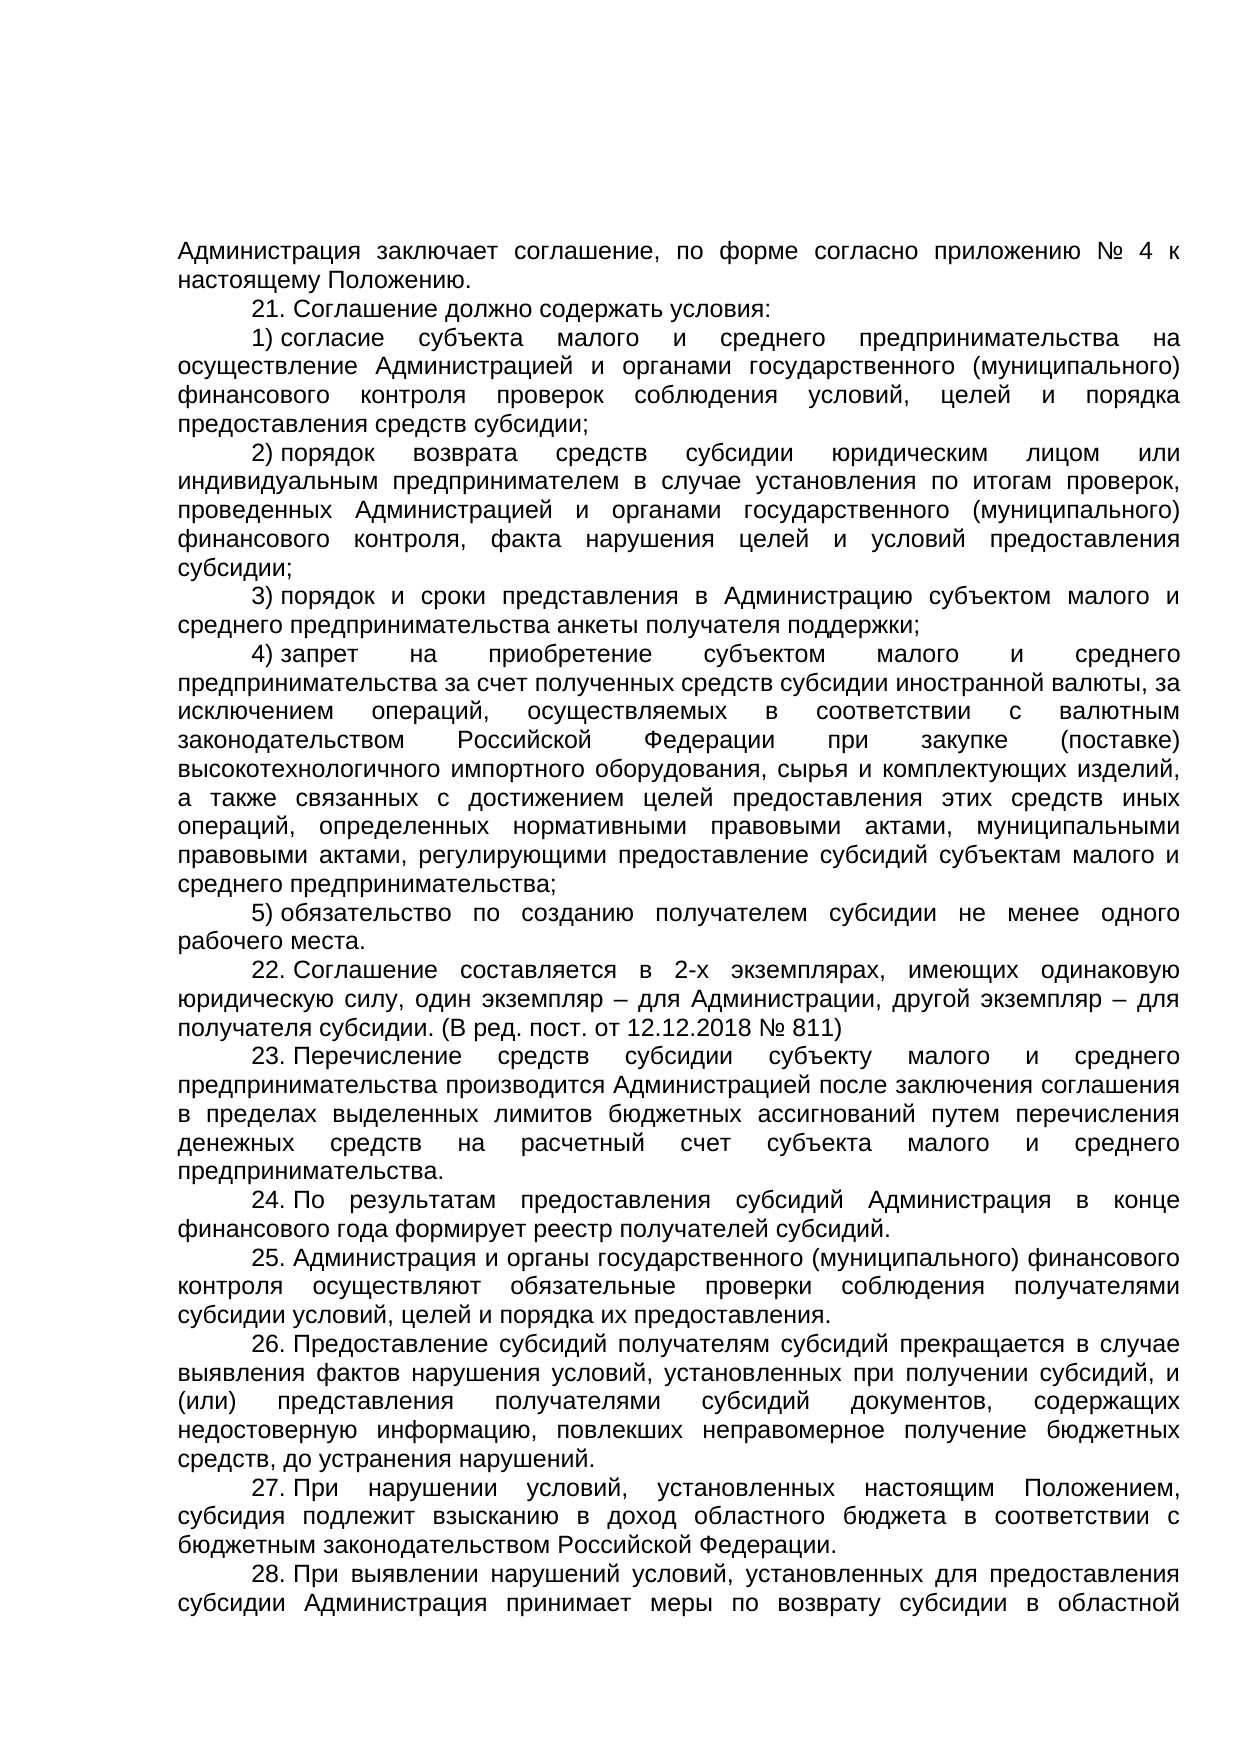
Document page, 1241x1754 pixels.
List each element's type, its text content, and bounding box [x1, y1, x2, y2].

text 1) согласие субъекта малого и среднего предпринимательства на осуществление Администрацией и органами государственного (муниципального) финансового контроля проверок соблюдения условий, целей и порядка предоставления средств субсидии; [177, 322, 1181, 437]
text 26. Предоставление субсидий получателям субсидий прекращается в случае выявления фактов нарушения условий, установленных при получении субсидий, и (или) представления получателями субсидий документов, содержащих недостоверную информацию, повлекших неправомерное получение бюджетных средств, до устранения нарушений. [177, 1329, 1181, 1472]
text 5) обязательство по созданию получателем субсидии не менее одного рабочего места. [177, 897, 1181, 955]
text 4) запрет на приобретение субъектом малого и среднего предпринимательства за счет полученных средств субсидии иностранной валюты, за исключением операций, осуществляемых в соответствии с валютным законодательством Российской Федерации при закупке (поставке) высокотехнологичного импортного оборудования, сырья и комплектующих изделий, а также связанных с достижением целей предоставления этих средств иных операций, определенных нормативными правовыми актами, муниципальными правовыми актами, регулирующими предоставление субсидий субъектам малого и среднего предпринимательства; [177, 639, 1181, 897]
text 24. По результатам предоставления субсидий Администрация в конце финансового года формирует реестр получателей субсидий. [177, 1185, 1181, 1242]
text 3) порядок и сроки представления в Администрацию субъектом малого и среднего предпринимательства анкеты получателя поддержки; [177, 581, 1181, 639]
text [177, 236, 1181, 294]
text 2) порядок возврата средств субсидии юридическим лицом или индивидуальным предпринимателем в случае установления по итогам проверок, проведенных Администрацией и органами государственного (муниципального) финансового контроля, факта нарушения целей и условий предоставления субсидии; [177, 437, 1181, 581]
text 25. Администрация и органы государственного (муниципального) финансового контроля осуществляют обязательные проверки соблюдения получателями субсидии условий, целей и порядка их предоставления. [177, 1242, 1181, 1329]
text 21. Соглашение должно содержать условия: [177, 294, 1181, 322]
text 27. При нарушении условий, установленных настоящим Положением, субсидия подлежит взысканию в доход областного бюджета в соответствии с бюджетным законодательством Российской Федерации. [177, 1472, 1181, 1559]
text 23. Перечисление средств субсидии субъекту малого и среднего предпринимательства производится Администрацией после заключения соглашения в пределах выделенных лимитов бюджетных ассигнований путем перечисления денежных средств на расчетный счет субъекта малого и среднего предпринимательства. [177, 1041, 1181, 1185]
text 22. Соглашение составляется в 2-х экземплярах, имеющих одинаковую юридическую силу, один экземпляр – для Администрации, другой экземпляр – для получателя субсидии. (В ред. пост. от 12.12.2018 № 811) [177, 955, 1181, 1041]
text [177, 1559, 1181, 1616]
